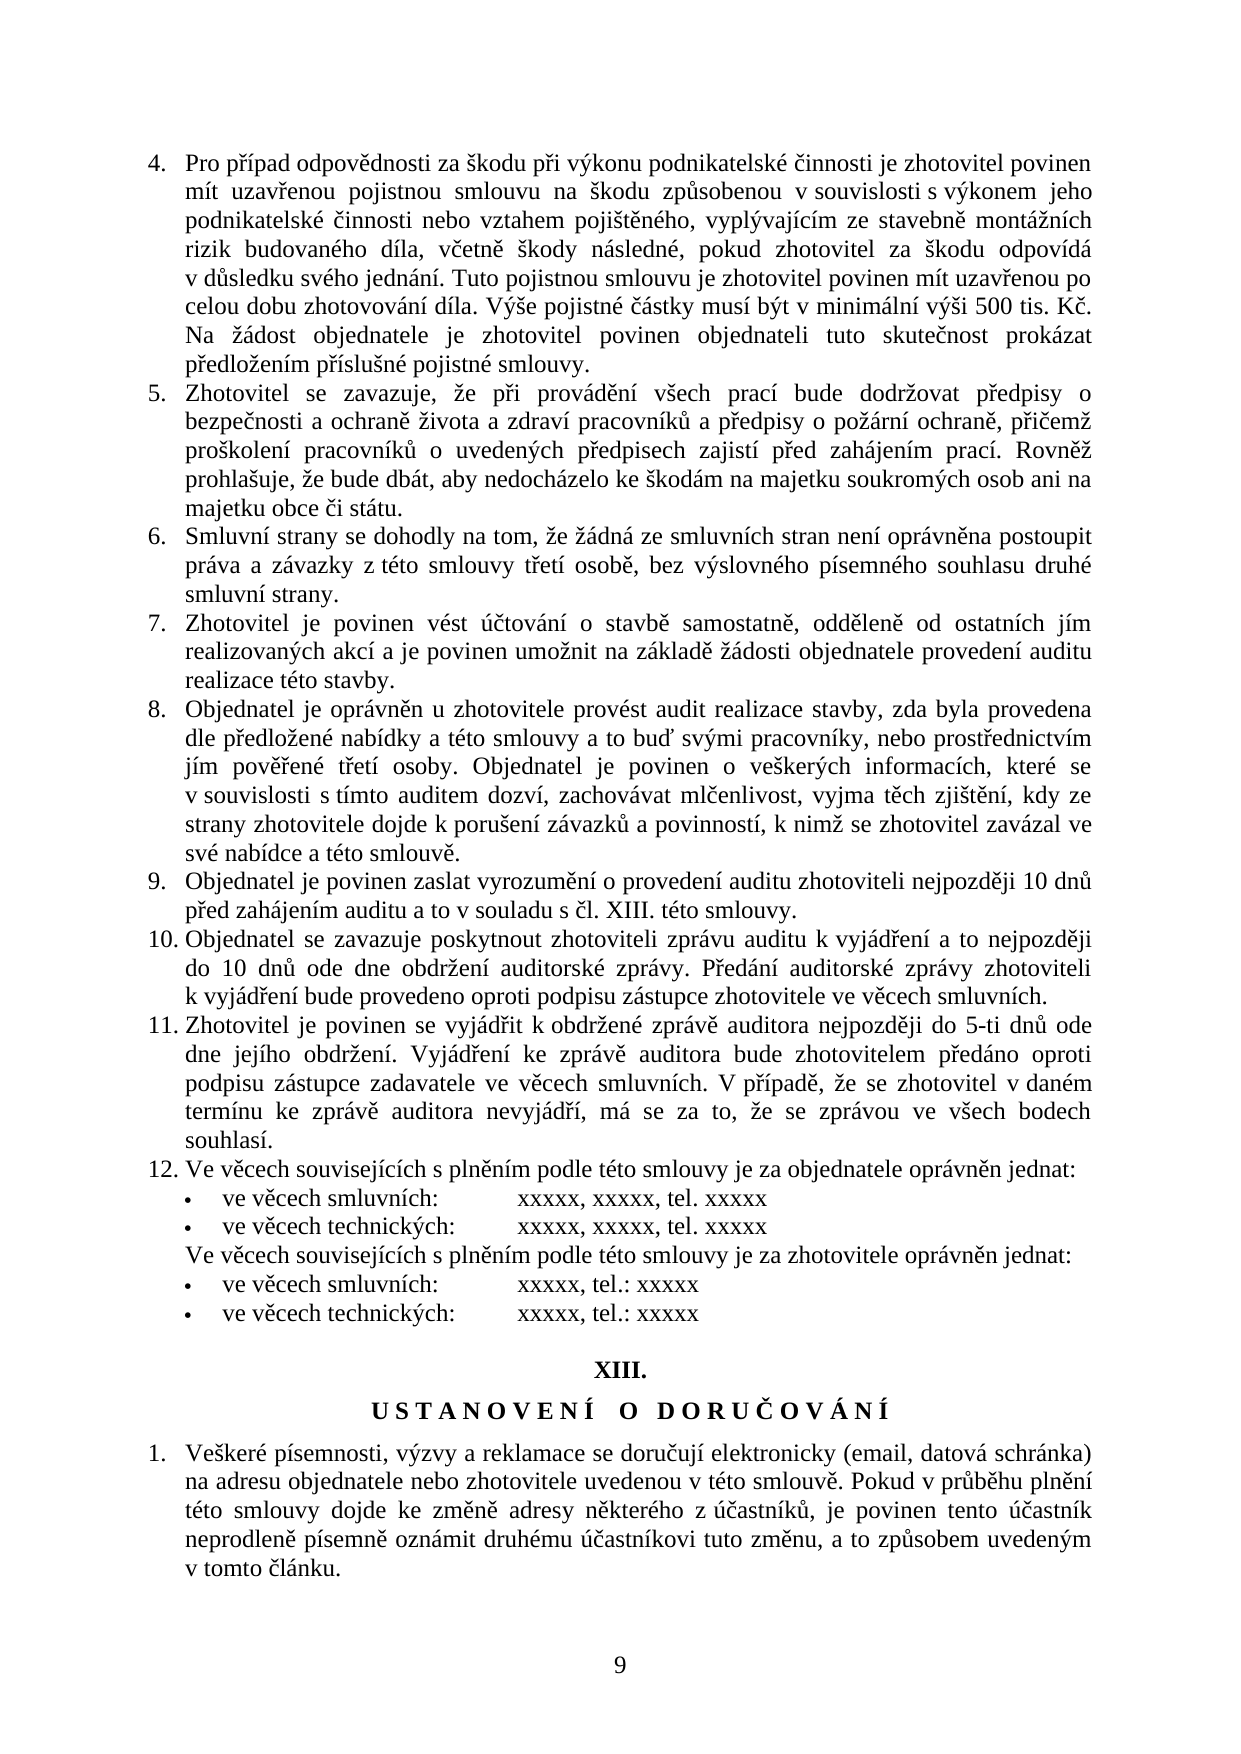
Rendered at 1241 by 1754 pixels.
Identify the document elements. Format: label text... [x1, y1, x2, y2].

list Zhotovitel je povinen vést účtování o stavbě samostatně, odděleně od ostatních jím realizovaných akcí a je povinen umožnit na základě žádosti objednatele provedení auditu realizace této stavby. [148, 608, 1092, 694]
list U S T A N O V E N Í O D O R U Č O V Á N Í [148, 1396, 1092, 1425]
list ve věcech technických: xxxxx, xxxxx, tel. xxxxx [185, 1211, 1092, 1240]
list Objednatel je oprávněn u zhotovitele provést audit realizace stavby, zda byla provedena dle předložené nabídky a této smlouvy a to buď svými pracovníky, nebo prostřednictvím jím pověřené třetí osoby. Objednatel je povinen o veškerých informacích, které se v souvislosti s tímto auditem dozví, zachovávat mlčenlivost, vyjma těch zjištění, kdy ze strany zhotovitele dojde k porušení závazků a povinností, k nimž se zhotovitel zavázal ve své nabídce a této smlouvě. [148, 694, 1092, 866]
list Zhotovitel je povinen se vyjádřit k obdržené zprávě auditora nejpozději do 5-ti dnů ode dne jejího obdržení. Vyjádření ke zprávě auditora bude zhotovitelem předáno oproti podpisu zástupce zadavatele ve věcech smluvních. V případě, že se zhotovitel v daném termínu ke zprávě auditora nevyjádří, má se za to, že se zprávou ve všech bodech souhlasí. [148, 1010, 1092, 1154]
text Ve věcech souvisejících s plněním podle této smlouvy je za zhotovitele oprávněn jednat: [185, 1240, 1092, 1269]
list ve věcech smluvních: xxxxx, xxxxx, tel. xxxxx [185, 1183, 1092, 1211]
text XIII. [148, 1355, 1092, 1384]
list Ve věcech souvisejících s plněním podle této smlouvy je za objednatele oprávněn jednat: [148, 1154, 1092, 1183]
list Veškeré písemnosti, výzvy a reklamace se doručují elektronicky (email, datová schránka) na adresu objednatele nebo zhotovitele uvedenou v této smlouvě. Pokud v průběhu plnění této smlouvy dojde ke změně adresy některého z účastníků, je povinen tento účastník neprodleně písemně oznámit druhému účastníkovi tuto změnu, a to způsobem uvedeným v tomto článku. [148, 1438, 1092, 1581]
list ve věcech technických: xxxxx, tel.: xxxxx [185, 1298, 1092, 1326]
list Smluvní strany se dohodly na tom, že žádná ze smluvních stran není oprávněna postoupit práva a závazky z této smlouvy třetí osobě, bez výslovného písemného souhlasu druhé smluvní strany. [148, 521, 1092, 608]
list Objednatel je povinen zaslat vyrozumění o provedení auditu zhotoviteli nejpozději 10 dnů před zahájením auditu a to v souladu s čl. XIII. této smlouvy. [148, 866, 1092, 924]
list Pro případ odpovědnosti za škodu při výkonu podnikatelské činnosti je zhotovitel povinen mít uzavřenou pojistnou smlouvu na škodu způsobenou v souvislosti s výkonem jeho podnikatelské činnosti nebo vztahem pojištěného, vyplývajícím ze stavebně montážních rizik budovaného díla, včetně škody následné, pokud zhotovitel za škodu odpovídá v důsledku svého jednání. Tuto pojistnou smlouvu je zhotovitel povinen mít uzavřenou po celou dobu zhotovování díla. Výše pojistné částky musí být v minimální výši 500 tis. Kč. Na žádost objednatele je zhotovitel povinen objednateli tuto skutečnost prokázat předložením příslušné pojistné smlouvy. [148, 148, 1092, 378]
list Zhotovitel se zavazuje, že při provádění všech prací bude dodržovat předpisy o bezpečnosti a ochraně života a zdraví pracovníků a předpisy o požární ochraně, přičemž proškolení pracovníků o uvedených předpisech zajistí před zahájením prací. Rovněž prohlašuje, že bude dbát, aby nedocházelo ke škodám na majetku soukromých osob ani na majetku obce či státu. [148, 378, 1092, 521]
list ve věcech smluvních: xxxxx, tel.: xxxxx [185, 1269, 1092, 1298]
list Objednatel se zavazuje poskytnout zhotoviteli zprávu auditu k vyjádření a to nejpozději do 10 dnů ode dne obdržení auditorské zprávy. Předání auditorské zprávy zhotoviteli k vyjádření bude provedeno oproti podpisu zástupce zhotovitele ve věcech smluvních. [148, 924, 1092, 1010]
